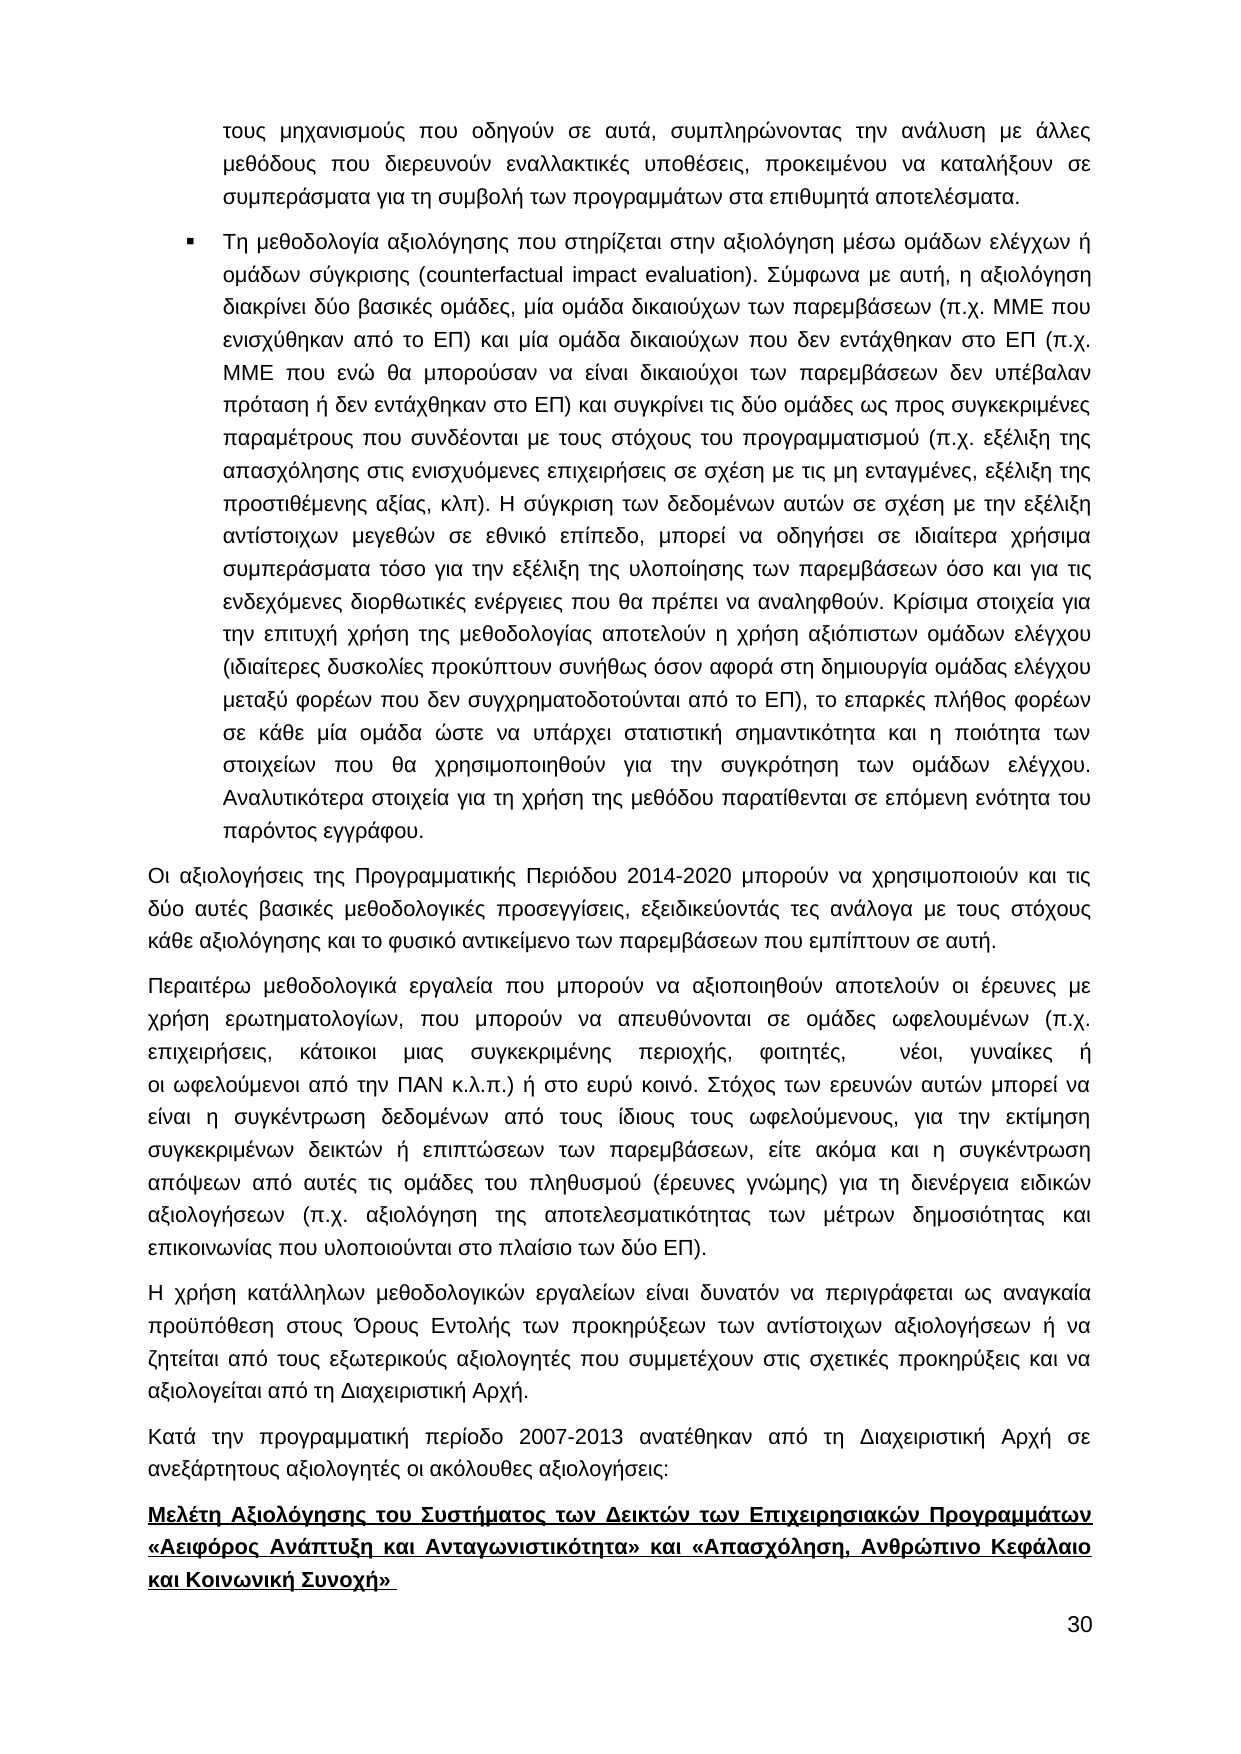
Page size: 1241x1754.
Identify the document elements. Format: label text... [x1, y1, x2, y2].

text Περαιτέρω μεθοδολογικά εργαλεία που μπορούν να αξιοποιηθούν αποτελούν οι έρευνες με χρήση ερωτηματολογίων, που μπορούν να απευθύνονται σε ομάδες ωφελουμένων (π.χ. επιχειρήσεις, κάτοικοι μιας συγκεκριμένης περιοχής, φοιτητές, νέοι, γυναίκες ή οι ωφελούμενοι από την ΠΑΝ κ.λ.π.) ή στο ευρύ κοινό. Στόχος των ερευνών αυτών μπορεί να είναι η συγκέντρωση δεδομένων από τους ίδιους τους ωφελούμενους, για την εκτίμηση συγκεκριμένων δεικτών ή επιπτώσεων των παρεμβάσεων, είτε ακόμα και η συγκέντρωση απόψεων από αυτές τις ομάδες του πληθυσμού (έρευνες γνώμης) για τη διενέργεια ειδικών αξιολογήσεων (π.χ. αξιολόγηση της αποτελεσματικότητας των μέτρων δημοσιότητας και επικοινωνίας που υλοποιούνται στο πλαίσιο των δύο ΕΠ). [148, 973, 1092, 1260]
list Τη μεθοδολογία αξιολόγησης που στηρίζεται στην αξιολόγηση μέσω ομάδων ελέγχων ή ομάδων σύγκρισης (counterfactual impact evaluation). Σύμφωνα με αυτή, η αξιολόγηση διακρίνει δύο βασικές ομάδες, μία ομάδα δικαιούχων των παρεμβάσεων (π.χ. ΜΜΕ που ενισχύθηκαν από το ΕΠ) και μία ομάδα δικαιούχων που δεν εντάχθηκαν στο ΕΠ (π.χ. ΜΜΕ που ενώ θα μπορούσαν να είναι δικαιούχοι των παρεμβάσεων δεν υπέβαλαν πρόταση ή δεν εντάχθηκαν στο ΕΠ) και συγκρίνει τις δύο ομάδες ως προς συγκεκριμένες παραμέτρους που συνδέονται με τους στόχους του προγραμματισμού (π.χ. εξέλιξη της απασχόλησης στις ενισχυόμενες επιχειρήσεις σε σχέση με τις μη ενταγμένες, εξέλιξη της προστιθέμενης αξίας, κλπ). Η σύγκριση των δεδομένων αυτών σε σχέση με την εξέλιξη αντίστοιχων μεγεθών σε εθνικό επίπεδο, μπορεί να οδηγήσει σε ιδιαίτερα χρήσιμα συμπεράσματα τόσο για την εξέλιξη της υλοποίησης των παρεμβάσεων όσο και για τις ενδεχόμενες διορθωτικές ενέργειες που θα πρέπει να αναληφθούν. Κρίσιμα στοιχεία για την επιτυχή χρήση της μεθοδολογίας αποτελούν η χρήση αξιόπιστων ομάδων ελέγχου (ιδιαίτερες δυσκολίες προκύπτουν συνήθως όσον αφορά στη δημιουργία ομάδας ελέγχου μεταξύ φορέων που δεν συγχρηματοδοτούνται από το ΕΠ), το επαρκές πλήθος φορέων σε κάθε μία ομάδα ώστε να υπάρχει στατιστική σημαντικότητα και η ποιότητα των στοιχείων που θα χρησιμοποιηθούν για την συγκρότηση των ομάδων ελέγχου. Αναλυτικότερα στοιχεία για τη χρήση της μεθόδου παρατίθενται σε επόμενη ενότητα του παρόντος εγγράφου. [185, 229, 1092, 843]
text Μελέτη Αξιολόγησης του Συστήματος των Δεικτών των Επιχειρησιακών Προγραμμάτων «Αειφόρος Ανάπτυξη και Ανταγωνιστικότητα» και «Απασχόληση, Ανθρώπινο Κεφάλαιο και Κοινωνική Συνοχή» [148, 1501, 1092, 1523]
text Η χρήση κατάλληλων μεθοδολογικών εργαλείων είναι δυνατόν να περιγράφεται ως αναγκαία προϋπόθεση στους Όρους Εντολής των προκηρύξεων των αντίστοιχων αξιολογήσεων ή να ζητείται από τους εξωτερικούς αξιολογητές που συμμετέχουν στις σχετικές προκηρύξεις και να αξιολογείται από τη Διαχειριστική Αρχή. [148, 1280, 1092, 1403]
text Μελέτη Αξιολόγησης του Συστήματος των Δεικτών των Επιχειρησιακών Προγραμμάτων «Αειφόρος Ανάπτυξη και Ανταγωνιστικότητα» και «Απασχόληση, Ανθρώπινο Κεφάλαιο και Κοινωνική Συνοχή» [148, 1525, 1092, 1556]
text Οι αξιολογήσεις της Προγραμματικής Περιόδου 2014-2020 μπορούν να χρησιμοποιούν και τις δύο αυτές βασικές μεθοδολογικές προσεγγίσεις, εξειδικεύοντάς τες ανάλογα με τους στόχους κάθε αξιολόγησης και το φυσικό αντικείμενο των παρεμβάσεων που εμπίπτουν σε αυτή. [148, 863, 1092, 953]
text Κατά την προγραμματική περίοδο 2007-2013 ανατέθηκαν από τη Διαχειριστική Αρχή σε ανεξάρτητους αξιολογητές οι ακόλουθες αξιολογήσεις: [148, 1423, 1092, 1481]
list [185, 118, 1092, 209]
text Μελέτη Αξιολόγησης του Συστήματος των Δεικτών των Επιχειρησιακών Προγραμμάτων «Αειφόρος Ανάπτυξη και Ανταγωνιστικότητα» και «Απασχόληση, Ανθρώπινο Κεφάλαιο και Κοινωνική Συνοχή» [148, 1557, 1092, 1592]
